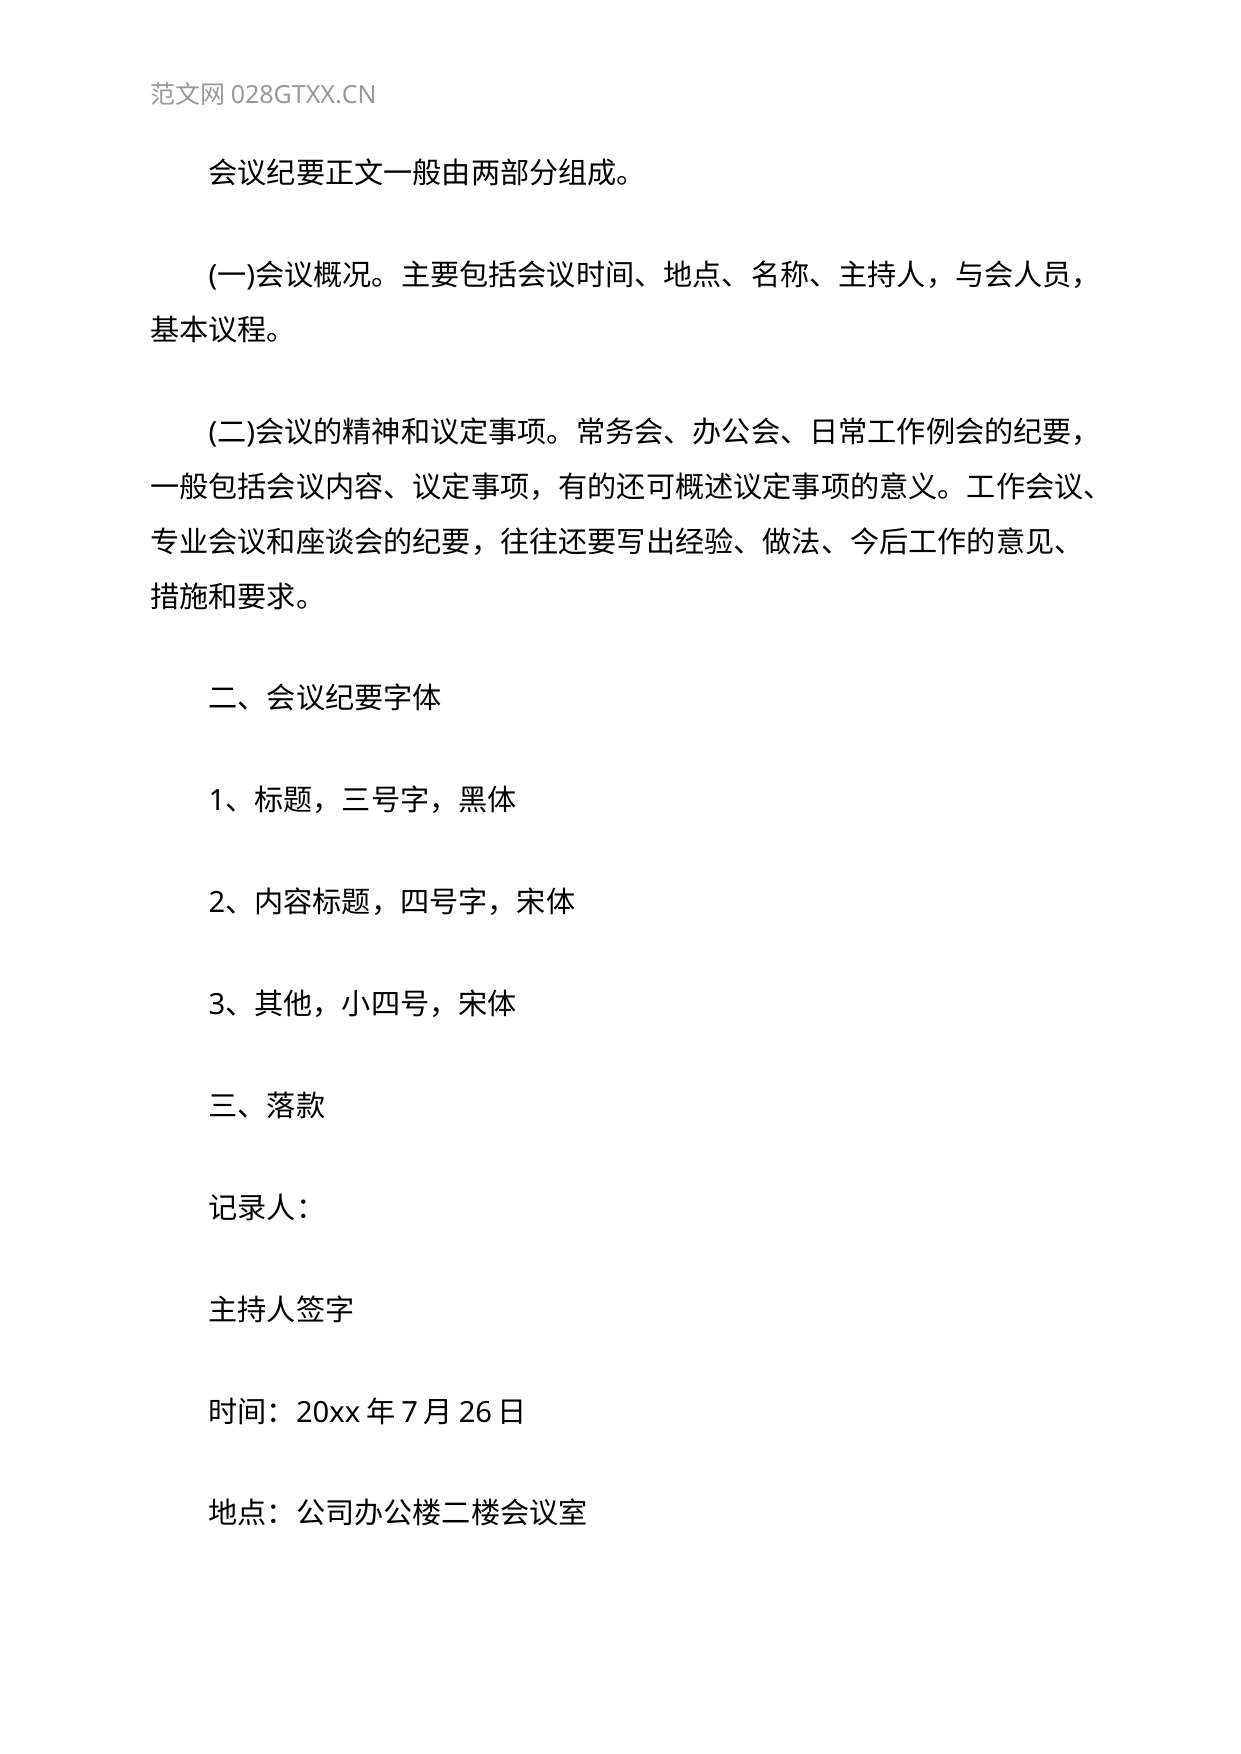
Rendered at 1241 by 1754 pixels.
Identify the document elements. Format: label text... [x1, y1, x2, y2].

text 2、内容标题，四号字，宋体 [150, 879, 1090, 921]
text 三、落款 [150, 1083, 1090, 1125]
text (二)会议的精神和议定事项。常务会、办公会、日常工作例会的纪要，一般包括会议内容、议定事项，有的还可概述议定事项的意义。工作会议、专业会议和座谈会的纪要，往往还要写出经验、做法、今后工作的意见、措施和要求。 [150, 408, 1090, 616]
text 3、其他，小四号，宋体 [150, 981, 1090, 1023]
text 时间：20xx年7月26日 [150, 1388, 1090, 1431]
text 记录人： [150, 1184, 1090, 1227]
text (一)会议概况。主要包括会议时间、地点、名称、主持人，与会人员，基本议程。 [150, 252, 1090, 349]
text 会议纪要正文一般由两部分组成。 [150, 150, 1090, 192]
text 1、标题，三号字，黑体 [150, 777, 1090, 819]
text 二、会议纪要字体 [150, 675, 1090, 717]
text 主持人签字 [150, 1286, 1090, 1329]
text 地点：公司办公楼二楼会议室 [150, 1490, 1090, 1532]
